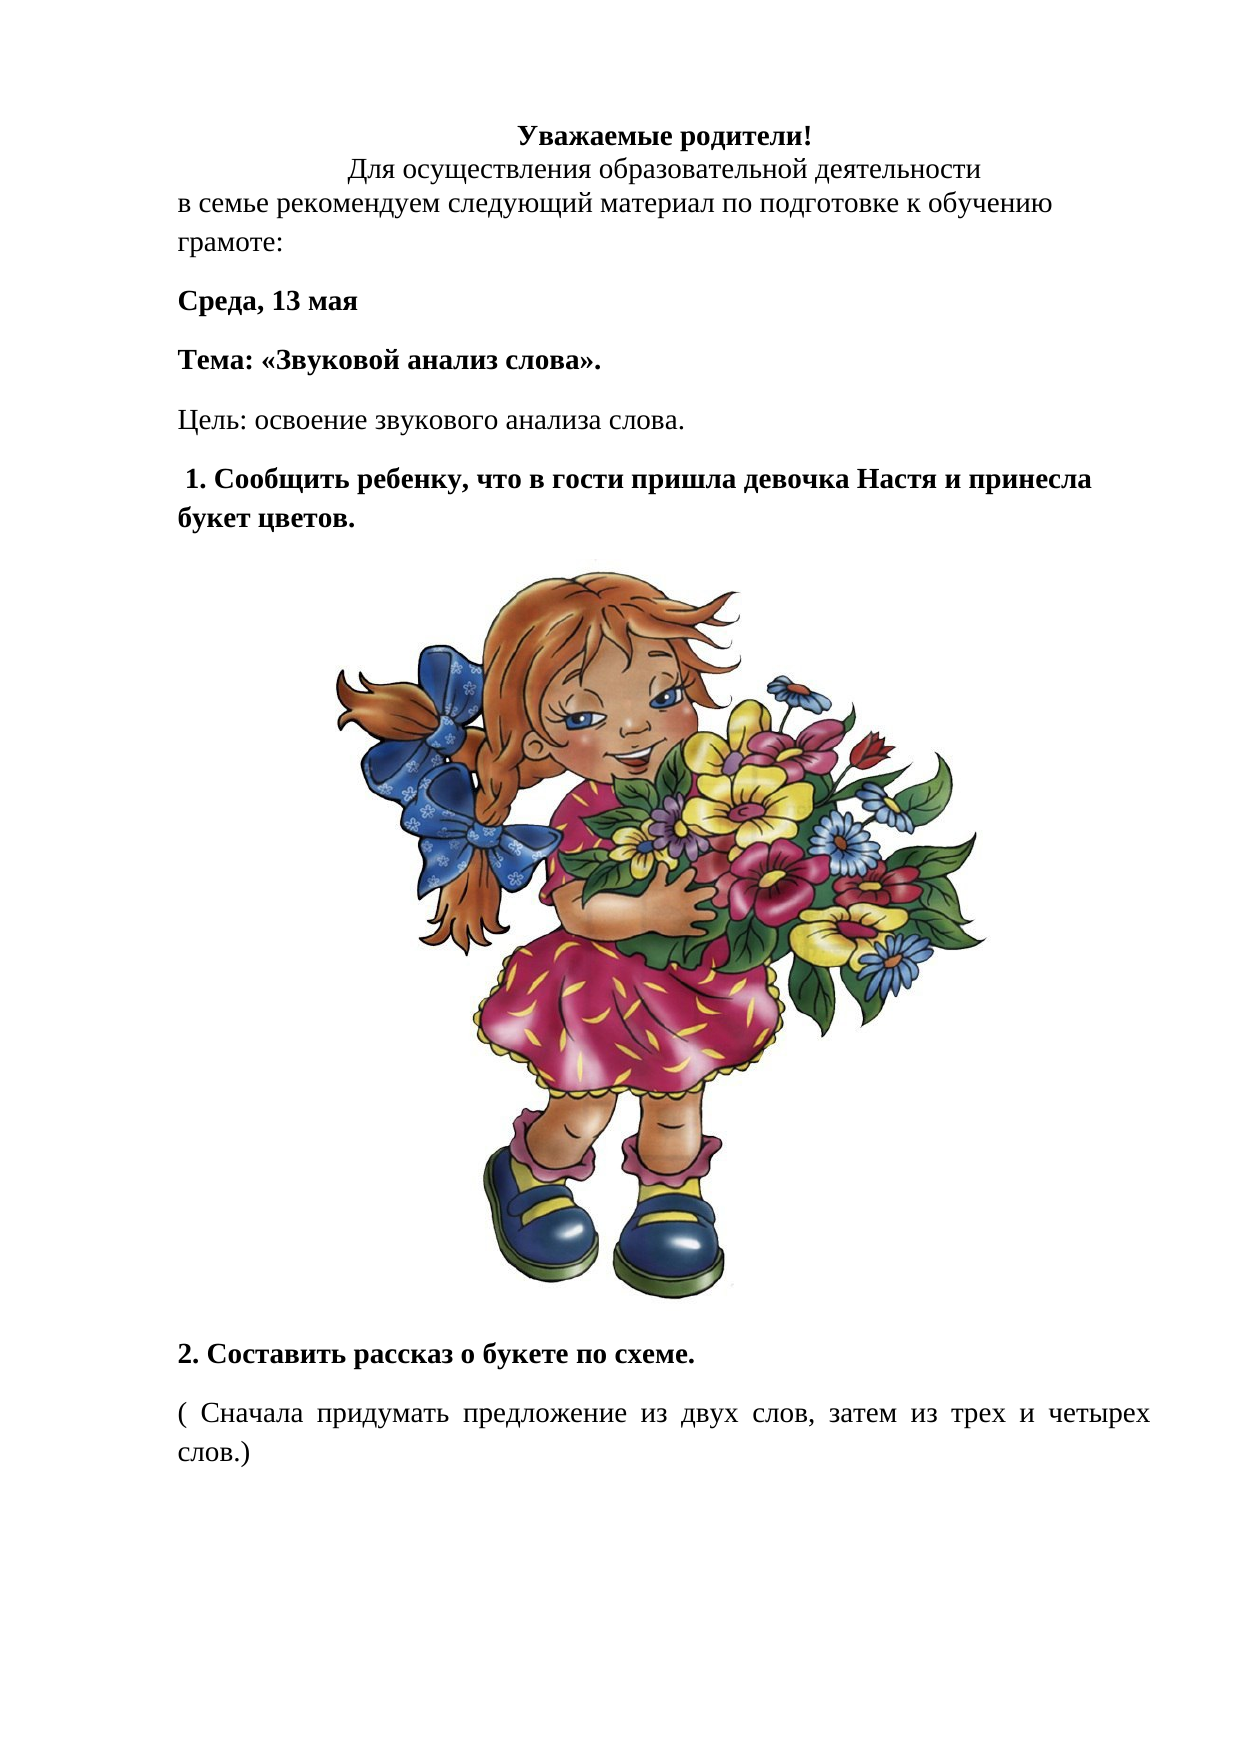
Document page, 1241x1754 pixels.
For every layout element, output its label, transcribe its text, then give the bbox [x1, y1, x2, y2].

text в семье рекомендуем следующий материал по подготовке к обучению грамоте: [177, 185, 1152, 257]
text Цель: освоение звукового анализа слова. [177, 402, 1152, 435]
text 1. Сообщить ребенку, что в гости пришла девочка Настя и принесла букет цветов. [177, 461, 1152, 533]
text ( Сначала придумать предложение из двух слов, затем из трех и четырех слов.) [177, 1395, 1152, 1467]
text Среда, 13 мая [177, 283, 1152, 317]
text Уважаемые родители! [177, 118, 1152, 152]
text 2. Составить рассказ о букете по схеме. [177, 1336, 1152, 1369]
text Тема: «Звуковой анализ слова». [177, 342, 1152, 376]
picture [319, 559, 1009, 1311]
text Для осуществления образовательной деятельности [177, 152, 1152, 185]
